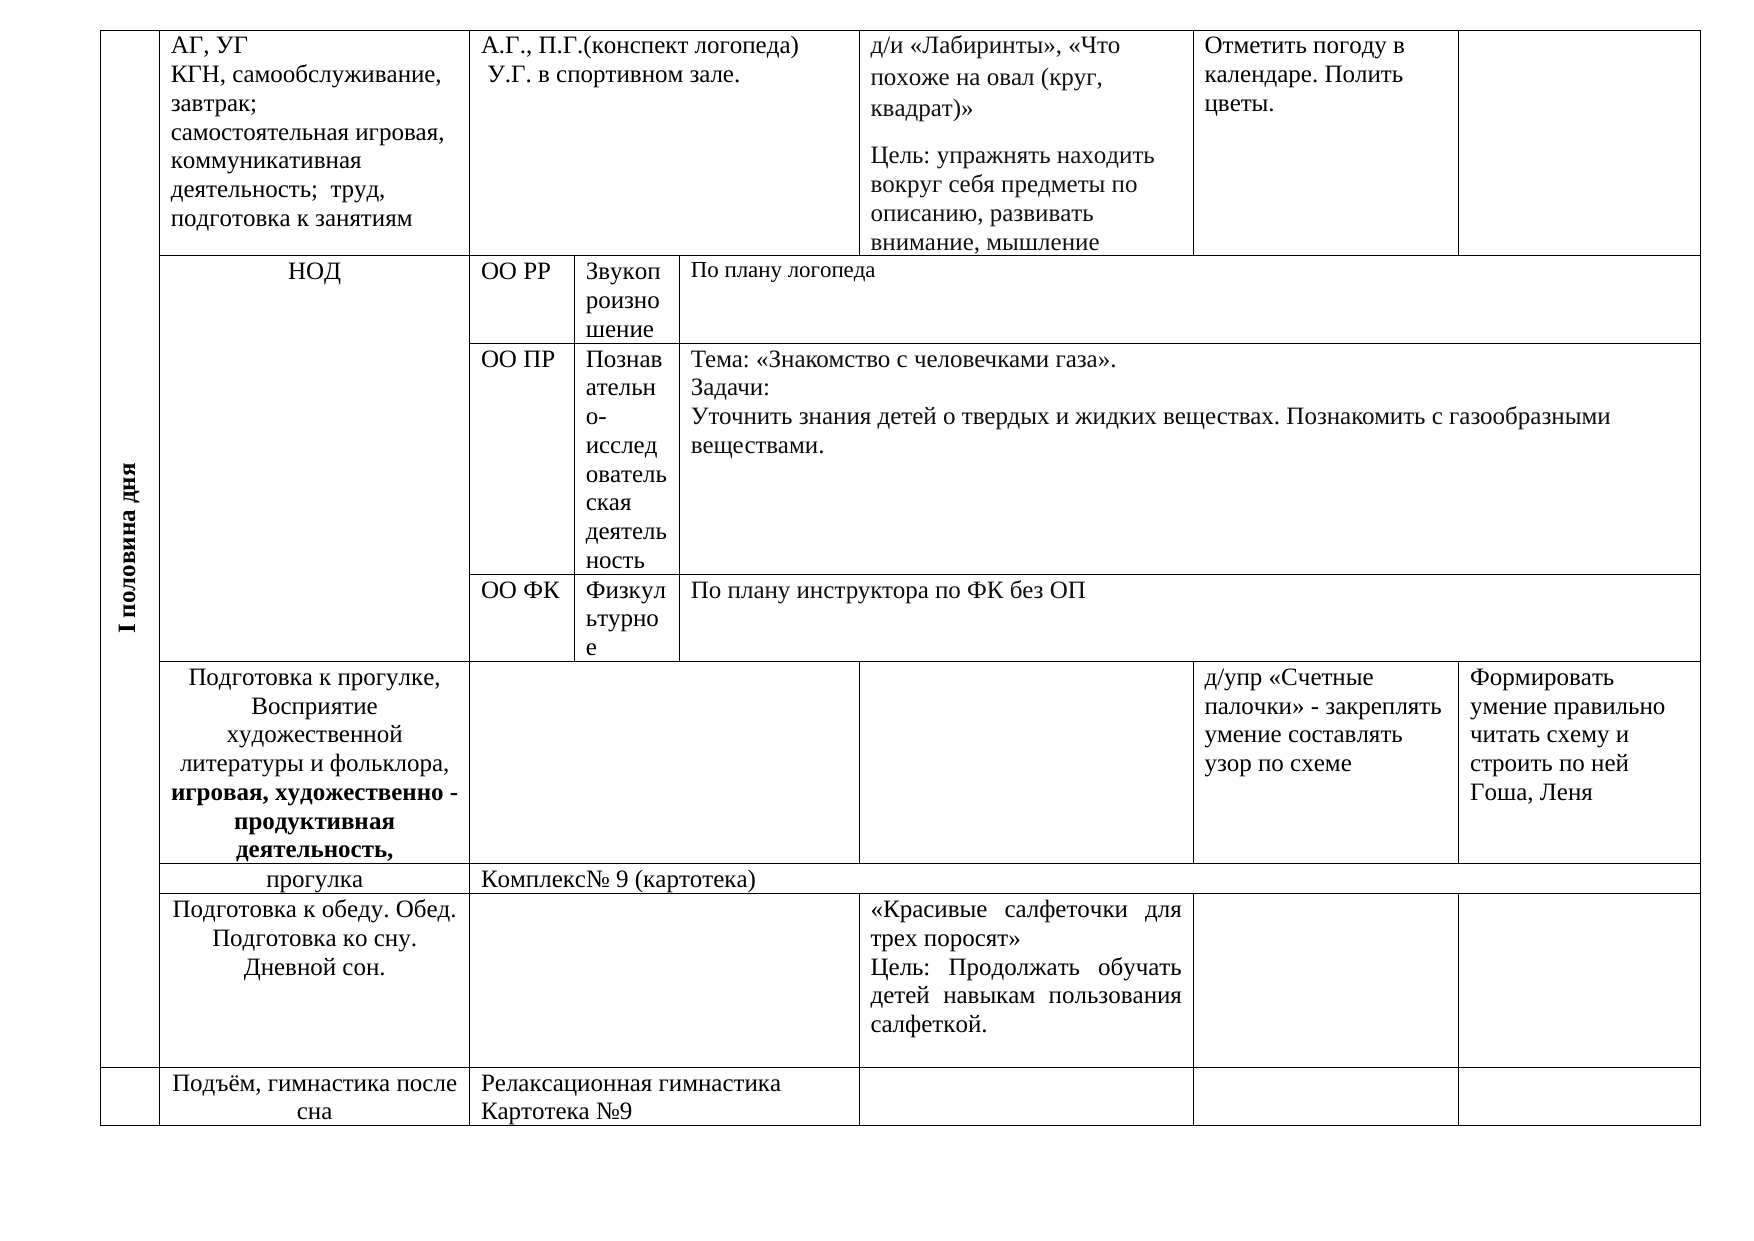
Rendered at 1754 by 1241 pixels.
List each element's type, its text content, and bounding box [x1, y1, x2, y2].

table_cell [1459, 894, 1700, 1067]
table_cell Подъём, гимнастика после сна [160, 1068, 469, 1125]
table_cell По плану логопеда [680, 256, 1700, 343]
table_cell д/упр «Счетные палочки» - закреплять умение составлять узор по схеме [1194, 662, 1458, 863]
table_cell Физкультурное [575, 575, 679, 661]
table_cell Тема: «Знакомство с человечками газа». Задачи: Уточнить знания детей о твердых и жидких веществах. Познакомить с газообразными веществами. [680, 344, 1700, 574]
table_cell Формировать умение правильно читать схему и строить по ней Гоша, Леня [1459, 662, 1700, 863]
table_cell [470, 894, 859, 1067]
table_cell Релаксационная гимнастика Картотека №9 [470, 1068, 859, 1125]
table_cell «Красивые салфеточки для трех поросят» Цель: Продолжать обучать детей навыкам пользования салфеткой. [860, 894, 1193, 1067]
table_cell I половина дня [101, 31, 159, 1067]
table_cell [1194, 1068, 1458, 1125]
table_cell НОД [160, 256, 469, 661]
table_cell прогулка [160, 864, 469, 893]
table_cell По плану инструктора по ФК без ОП [680, 575, 1700, 661]
table_cell ОО ПР [470, 344, 574, 574]
table_cell Комплекс№ 9 (картотека) [470, 864, 1700, 893]
table_cell А.Г., П.Г.(конспект логопеда) У.Г. в спортивном зале. [470, 31, 859, 255]
table_cell [860, 662, 1193, 863]
table_cell [101, 1068, 159, 1125]
table_cell Отметить погоду в календаре. Полить цветы. [1194, 31, 1458, 255]
table_cell ОО РР [470, 256, 574, 343]
table_cell Подготовка к обеду. Обед. Подготовка ко сну. Дневной сон. [160, 894, 469, 1067]
table_cell Звукопроизношение [575, 256, 679, 343]
table_cell Подготовка к прогулке, Восприятие художественной литературы и фольклора, игровая, художественно - продуктивная деятельность, [160, 662, 469, 863]
table_cell Познавательно-исследовательская деятельность [575, 344, 679, 574]
table_cell [1194, 894, 1458, 1067]
table_cell д/и «Лабиринты», «Что похоже на овал (круг, квадрат)» Цель: упражнять находить вокруг себя предметы по описанию, развивать внимание, мышление [860, 31, 1193, 255]
table_cell [860, 1068, 1193, 1125]
table_cell ОО ФК [470, 575, 574, 661]
table_cell АГ, УГ КГН, самообслуживание, завтрак; самостоятельная игровая, коммуникативная деятельность; труд, подготовка к занятиям [160, 31, 469, 255]
table_cell [1459, 31, 1700, 255]
table_cell [1459, 1068, 1700, 1125]
table_cell [470, 662, 859, 863]
